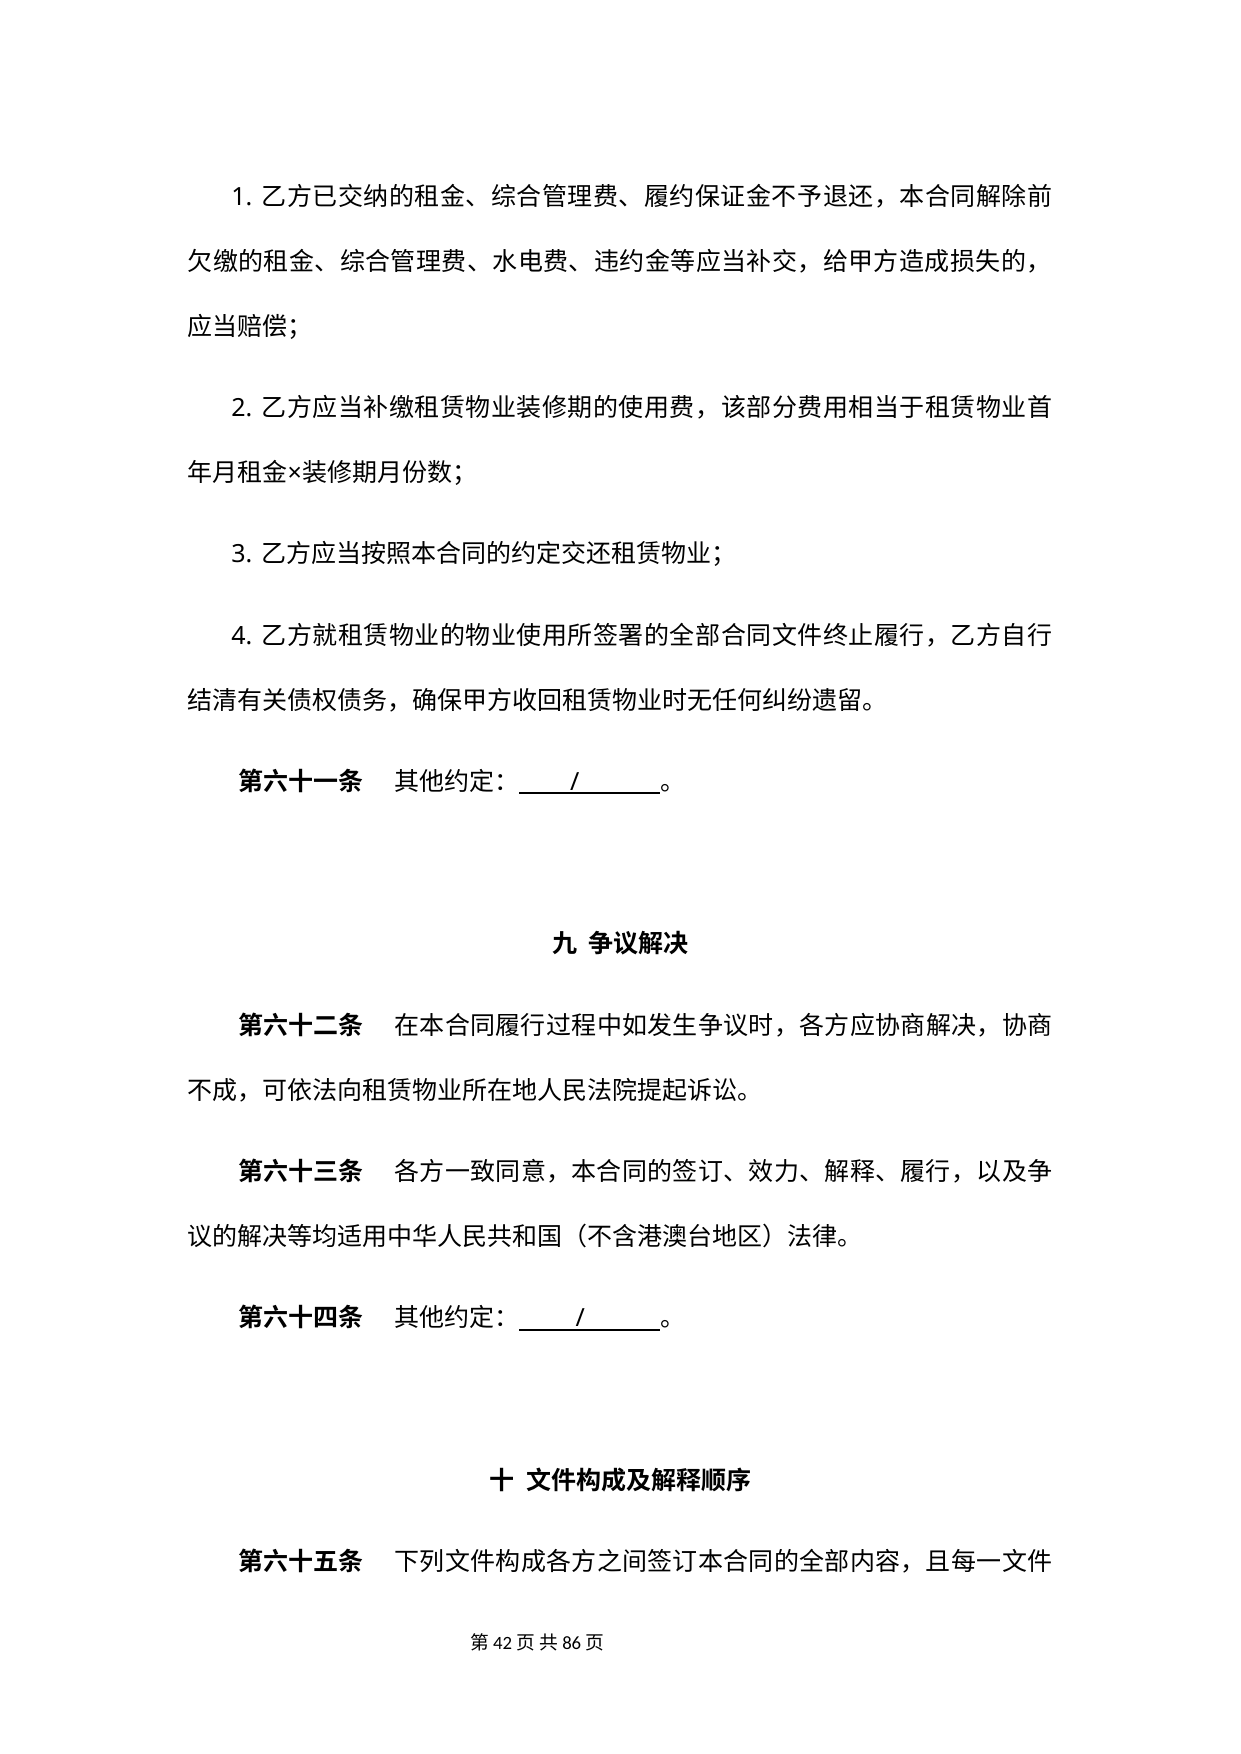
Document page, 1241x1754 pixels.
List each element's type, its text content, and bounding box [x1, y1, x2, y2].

list 乙方已交纳的租金、综合管理费、履约保证金不予退还，本合同解除前欠缴的租金、综合管理费、水电费、违约金等应当补交，给甲方造成损失的，应当赔偿； [187, 162, 1053, 357]
list 其他约定： / 。 [187, 747, 1053, 812]
list 乙方应当补缴租赁物业装修期的使用费，该部分费用相当于租赁物业首年月租金×装修期月份数； [187, 373, 1053, 503]
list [187, 1527, 1053, 1592]
text 九 争议解决 [187, 909, 1053, 974]
list 乙方应当按照本合同的约定交还租赁物业； [187, 519, 1053, 584]
list 其他约定： / 。 [187, 1283, 1053, 1348]
list 各方一致同意，本合同的签订、效力、解释、履行，以及争议的解决等均适用中华人民共和国（不含港澳台地区）法律。 [187, 1137, 1053, 1267]
list 乙方就租赁物业的物业使用所签署的全部合同文件终止履行，乙方自行结清有关债权债务，确保甲方收回租赁物业时无任何纠纷遗留。 [187, 601, 1053, 731]
text 十 文件构成及解释顺序 [187, 1446, 1053, 1511]
list 在本合同履行过程中如发生争议时，各方应协商解决，协商不成，可依法向租赁物业所在地人民法院提起诉讼。 [187, 991, 1053, 1121]
